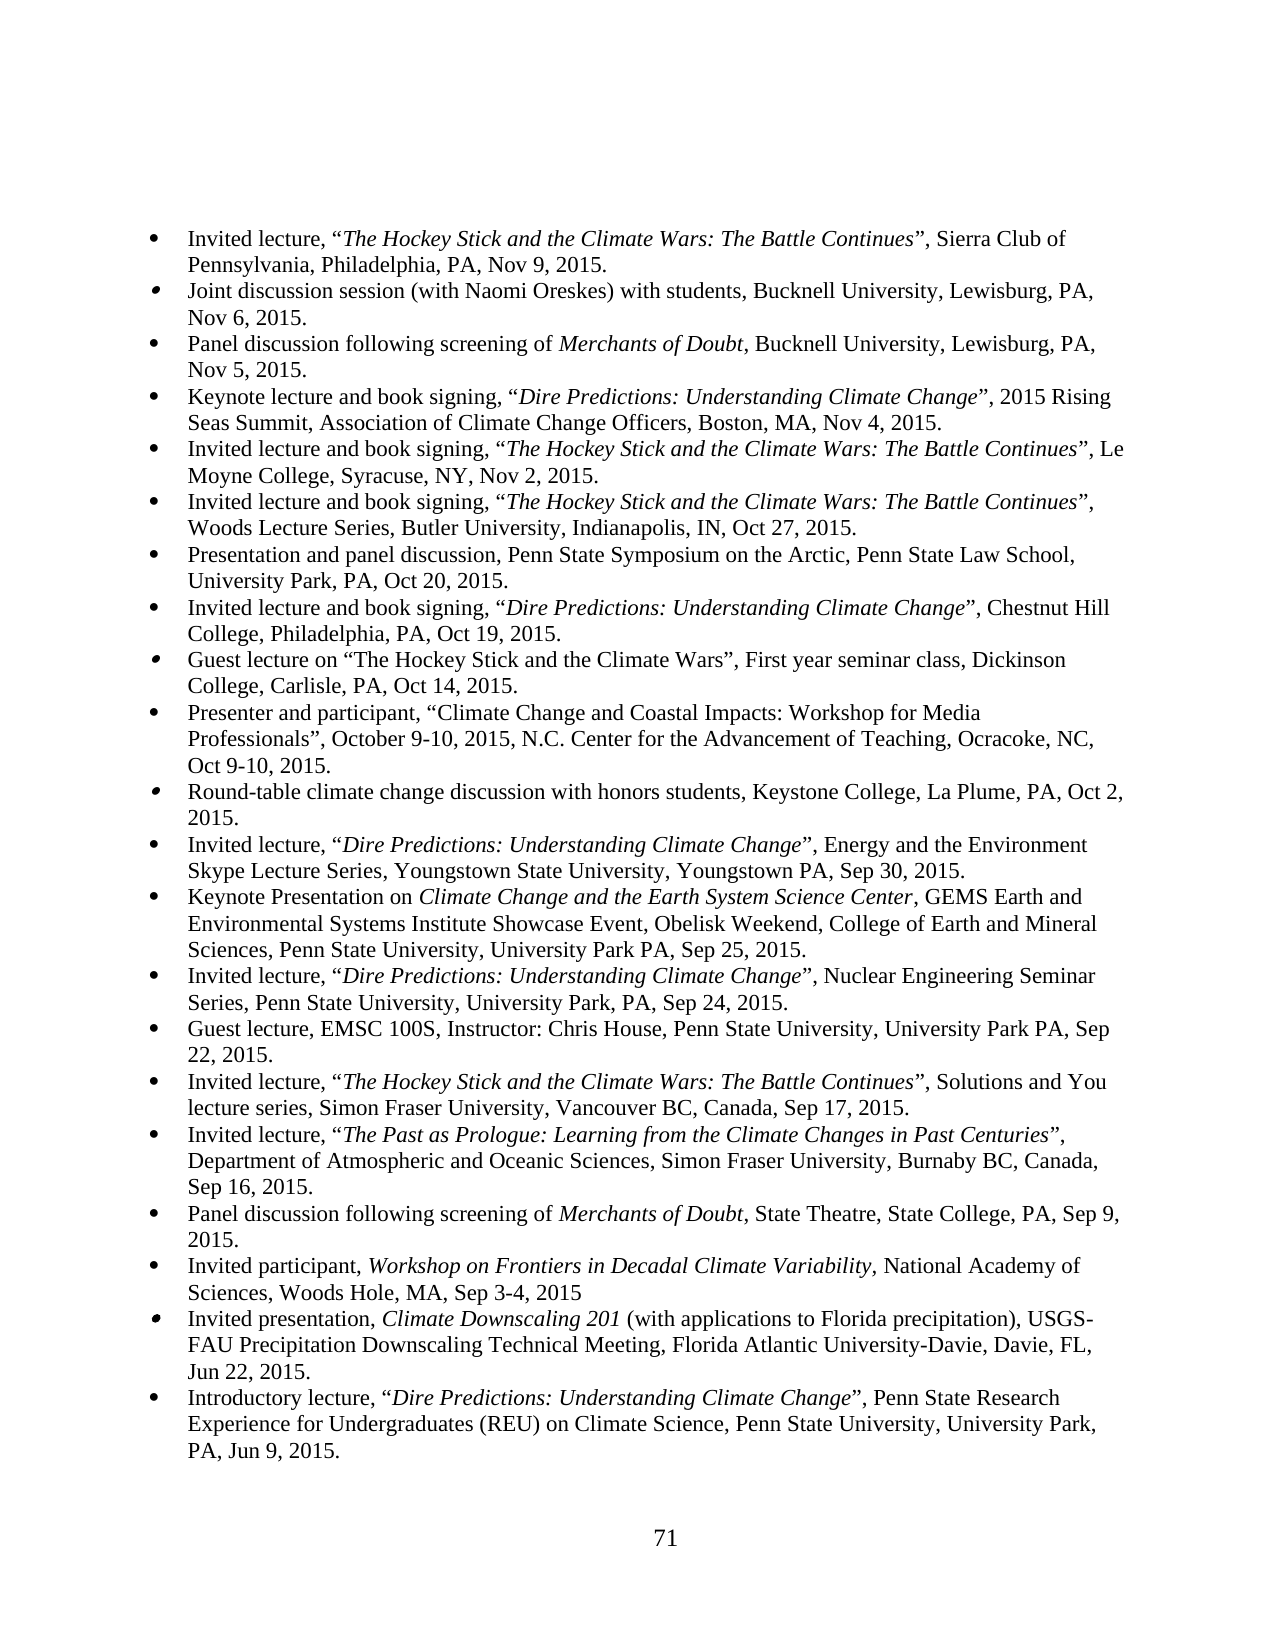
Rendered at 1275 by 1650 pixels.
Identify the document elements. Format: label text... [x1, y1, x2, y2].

list Guest lecture, ENT 202, Instructor; David Hughes, Penn State University, University Park PA, Dec 3, 2015. [150, 224, 1125, 277]
list Invited lecture and book signing, “The Hockey Stick and the Climate Wars: The Battle Continues”, Stonecipher lecture, Tennessee Tech University, Cookeville, TN, Nov 16, 2015. [150, 304, 1125, 356]
list Guest lecture on “The Hockey Stick and the Climate Wars”, First year seminar class, Dickinson College, Carlisle, PA, Oct 14, 2015. [150, 778, 1125, 831]
list Invited lecture, “The Hockey Stick and the Climate Wars: The Battle Continues”, Sierra Club of Pennsylvania, Philadelphia, PA, Nov 9, 2015. [150, 356, 1125, 409]
list Keynote Presentation on Climate Change and the Earth System Science Center, GEMS Earth and Environmental Systems Institute Showcase Event, Obelisk Weekend, College of Earth and Mineral Sciences, Penn State University, University Park PA, Sep 25, 2015. [150, 1015, 1125, 1094]
list Invited participant, Workshop on Frontiers in Decadal Climate Variability, National Academy of Sciences, Woods Hole, MA, Sep 3-4, 2015 [150, 1384, 1125, 1437]
list Invited lecture, “The Hockey Stick and the Climate Wars: The Battle Continues”, Solutions and You lecture series, Simon Fraser University, Vancouver BC, Canada, Sep 17, 2015. [150, 1200, 1125, 1252]
list Keynote lecture and book signing, “Dire Predictions: Understanding Climate Change”, 2015 Rising Seas Summit, Association of Climate Change Officers, Boston, MA, Nov 4, 2015. [150, 514, 1125, 567]
list Closing speech, Fossil Free Penn State Rally, Nov 19, 2015. [150, 277, 1125, 304]
list Presentation and panel discussion, Penn State Symposium on the Arctic, Penn State Law School, University Park, PA, Oct 20, 2015. [150, 673, 1125, 725]
list Invited lecture, “Dire Predictions: Understanding Climate Change”, Nuclear Engineering Seminar Series, Penn State University, University Park, PA, Sep 24, 2015. [150, 1094, 1125, 1147]
list Invited lecture and book signing, “The Hockey Stick and the Climate Wars: The Battle Continues”, Le Moyne College, Syracuse, NY, Nov 2, 2015. [150, 567, 1125, 620]
list Panel discussion following screening of Merchants of Doubt, Bucknell University, Lewisburg, PA, Nov 5, 2015. [150, 462, 1125, 514]
list Panel discussion following screening of Merchants of Doubt, State Theatre, State College, PA, Sep 9, 2015. [150, 1331, 1125, 1384]
list Invited lecture, “Dire Predictions: Understanding Climate Change”, Energy and the Environment Skype Lecture Series, Youngstown State University, Youngstown PA, Sep 30, 2015. [150, 962, 1125, 1015]
list Guest lecture, EMSC 100S, Instructor: Chris House, Penn State University, University Park PA, Sep 22, 2015. [150, 1147, 1125, 1200]
list Round-table climate change discussion with honors students, Keystone College, La Plume, PA, Oct 2, 2015. [150, 910, 1125, 962]
list Joint discussion session (with Naomi Oreskes) with students, Bucknell University, Lewisburg, PA, Nov 6, 2015. [150, 409, 1125, 462]
list Presenter and participant, “Climate Change and Coastal Impacts: Workshop for Media Professionals”, October 9-10, 2015, N.C. Center for the Advancement of Teaching, Ocracoke, NC, Oct 9-10, 2015. [150, 831, 1125, 910]
list Invited lecture, “The Past as Prologue: Learning from the Climate Changes in Past Centuries”, Department of Atmospheric and Oceanic Sciences, Simon Fraser University, Burnaby BC, Canada, Sep 16, 2015. [150, 1252, 1125, 1331]
list Invited lecture and book signing, “Dire Predictions: Understanding Climate Change”, Chestnut Hill College, Philadelphia, PA, Oct 19, 2015. [150, 725, 1125, 778]
list Invited lecture and book signing, “The Hockey Stick and the Climate Wars: The Battle Continues”, Woods Lecture Series, Butler University, Indianapolis, IN, Oct 27, 2015. [150, 620, 1125, 673]
